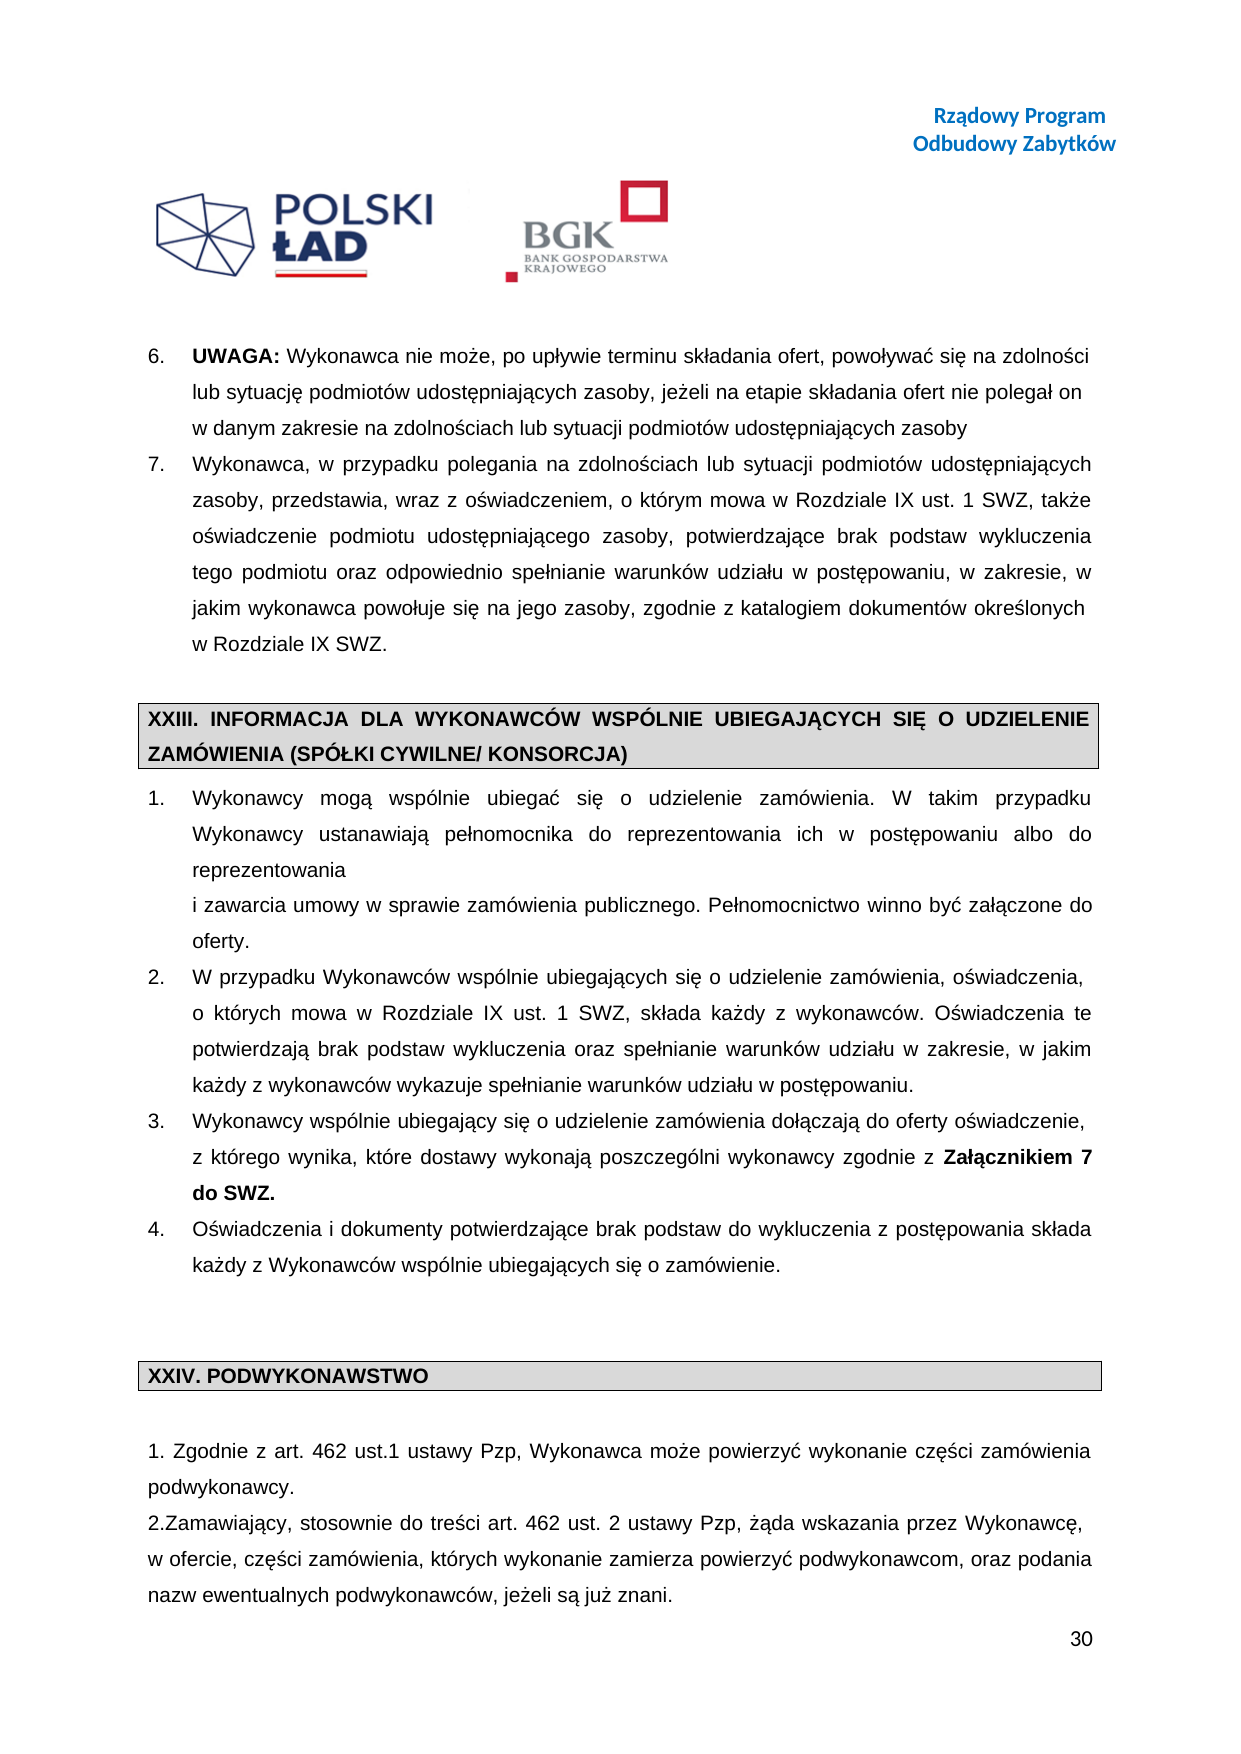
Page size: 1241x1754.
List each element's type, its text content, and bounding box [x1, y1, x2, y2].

list UWAGA: Wykonawca nie może, po upływie terminu składania ofert, powoływać się na zdolności lub sytuację podmiotów udostępniających zasoby, jeżeli na etapie składania ofert nie polegał on w danym zakresie na zdolnościach lub sytuacji podmiotów udostępniających zasoby [148, 344, 1091, 440]
text 1. Zgodnie z art. 462 ust.1 ustawy Pzp, Wykonawca może powierzyć wykonanie części zamówienia podwykonawcy. [148, 1439, 1093, 1498]
list Wykonawca, w przypadku polegania na zdolnościach lub sytuacji podmiotów udostępniających zasoby, przedstawia, wraz z oświadczeniem, o którym mowa w Rozdziale IX ust. 1 SWZ, także oświadczenie podmiotu udostępniającego zasoby, potwierdzające brak podstaw wykluczenia tego podmiotu oraz odpowiednio spełnianie warunków udziału w postępowaniu, w zakresie, w jakim wykonawca powołuje się na jego zasoby, zgodnie z katalogiem dokumentów określonych w Rozdziale IX SWZ. [148, 452, 1093, 655]
list Oświadczenia i dokumenty potwierdzające brak podstaw do wykluczenia z postępowania składa każdy z Wykonawców wspólnie ubiegających się o zamówienie. [148, 1217, 1093, 1277]
picture [147, 176, 676, 288]
text XXIV. PODWYKONAWSTWO [139, 1362, 1101, 1390]
list Wykonawcy wspólnie ubiegający się o udzielenie zamówienia dołączają do oferty oświadczenie, z którego wynika, które dostawy wykonają poszczególni wykonawcy zgodnie z Załącznikiem 7 do SWZ. [148, 1109, 1093, 1205]
list W przypadku Wykonawców wspólnie ubiegających się o udzielenie zamówienia, oświadczenia, o których mowa w Rozdziale IX ust. 1 SWZ, składa każdy z wykonawców. Oświadczenia te potwierdzają brak podstaw wykluczenia oraz spełnianie warunków udziału w zakresie, w jakim każdy z wykonawców wykazuje spełnianie warunków udziału w postępowaniu. [148, 965, 1093, 1097]
text XXIII. INFORMACJA DLA WYKONAWCÓW WSPÓLNIE UBIEGAJĄCYCH SIĘ O UDZIELENIE ZAMÓWIENIA (SPÓŁKI CYWILNE/ KONSORCJA) [139, 704, 1098, 768]
text 2.Zamawiający, stosownie do treści art. 462 ust. 2 ustawy Pzp, żąda wskazania przez Wykonawcę, w ofercie, części zamówienia, których wykonanie zamierza powierzyć podwykonawcom, oraz podania nazw ewentualnych podwykonawców, jeżeli są już znani. [148, 1511, 1093, 1606]
list Wykonawcy mogą wspólnie ubiegać się o udzielenie zamówienia. W takim przypadku Wykonawcy ustanawiają pełnomocnika do reprezentowania ich w postępowaniu albo do reprezentowania i zawarcia umowy w sprawie zamówienia publicznego. Pełnomocnictwo winno być załączone do oferty. [148, 786, 1093, 953]
